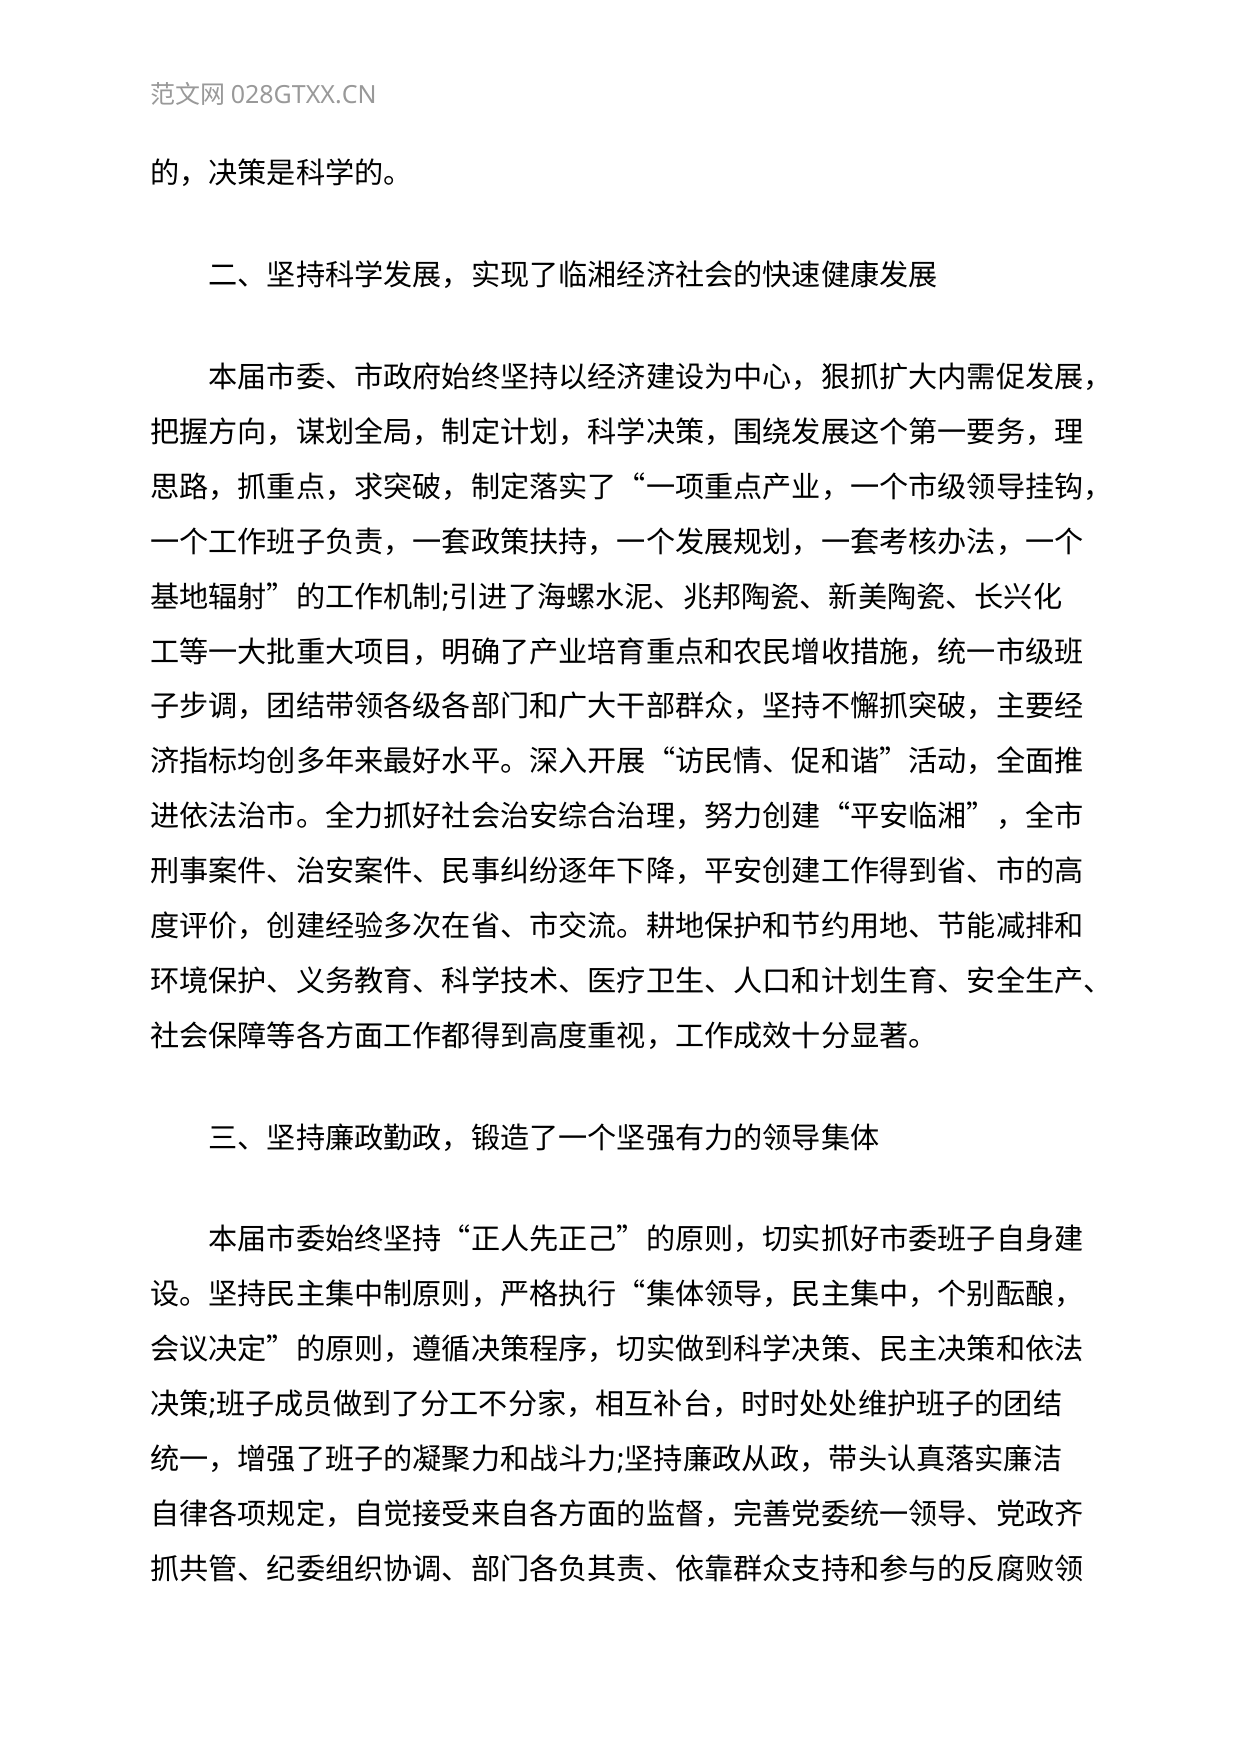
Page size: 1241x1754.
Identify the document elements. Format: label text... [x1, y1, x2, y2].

text 二、坚持科学发展，实现了临湘经济社会的快速健康发展 [150, 252, 1090, 294]
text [150, 150, 1090, 192]
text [150, 1216, 1090, 1588]
text 三、坚持廉政勤政，锻造了一个坚强有力的领导集体 [150, 1114, 1090, 1156]
text 本届市委、市政府始终坚持以经济建设为中心，狠抓扩大内需促发展，把握方向，谋划全局，制定计划，科学决策，围绕发展这个第一要务，理思路，抓重点，求突破，制定落实了“一项重点产业，一个市级领导挂钩，一个工作班子负责，一套政策扶持，一个发展规划，一套考核办法，一个基地辐射”的工作机制;引进了海螺水泥、兆邦陶瓷、新美陶瓷、长兴化工等一大批重大项目，明确了产业培育重点和农民增收措施，统一市级班子步调，团结带领各级各部门和广大干部群众，坚持不懈抓突破，主要经济指标均创多年来最好水平。深入开展“访民情、促和谐”活动，全面推进依法治市。全力抓好社会治安综合治理，努力创建“平安临湘”，全市刑事案件、治安案件、民事纠纷逐年下降，平安创建工作得到省、市的高度评价，创建经验多次在省、市交流。耕地保护和节约用地、节能减排和环境保护、义务教育、科学技术、医疗卫生、人口和计划生育、安全生产、社会保障等各方面工作都得到高度重视，工作成效十分显著。 [150, 353, 1090, 1055]
